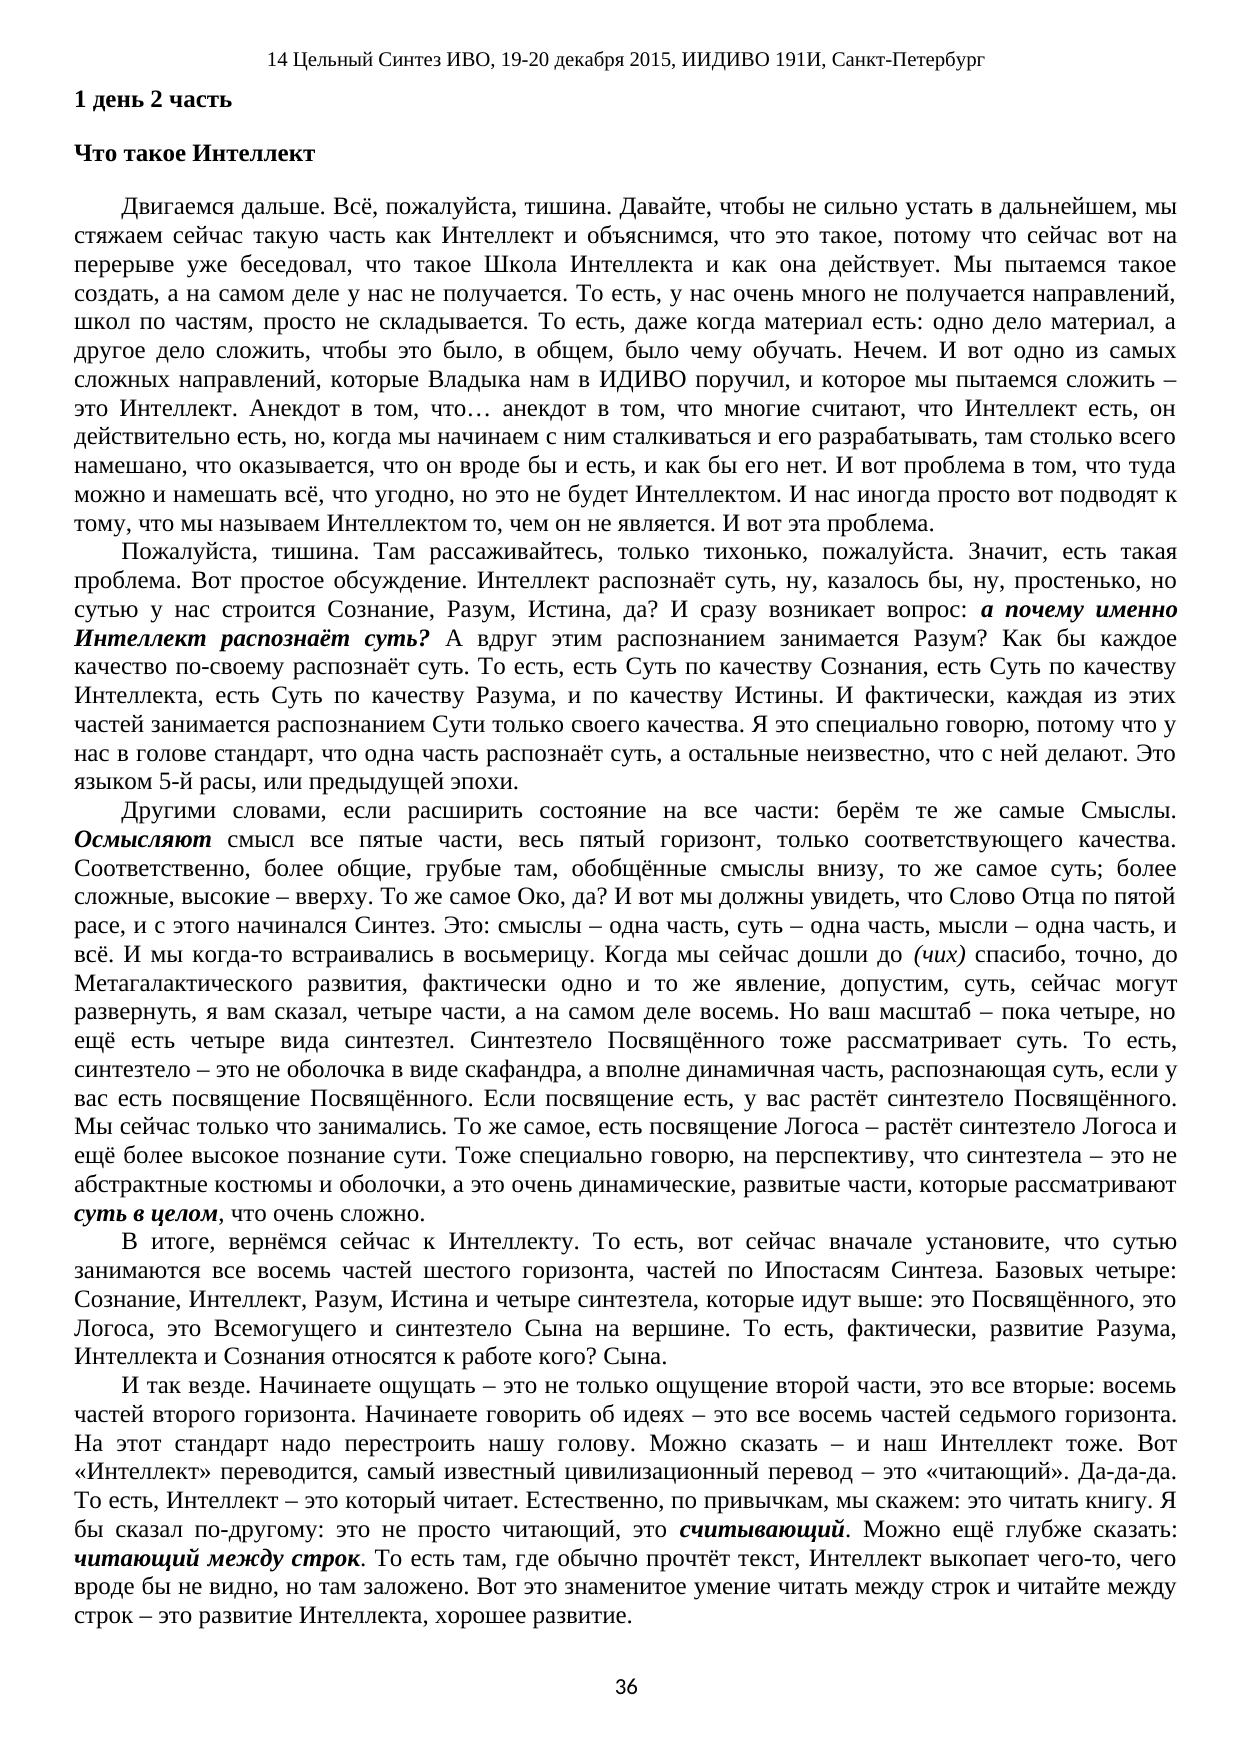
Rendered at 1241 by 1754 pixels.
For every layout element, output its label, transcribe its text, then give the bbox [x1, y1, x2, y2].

text Двигаемся дальше. Всё, пожалуйста, тишина. Давайте, чтобы не сильно устать в дальнейшем, мы стяжаем сейчас такую часть как Интеллект и объяснимся, что это такое, потому что сейчас вот на перерыве уже беседовал, что такое Школа Интеллекта и как она действует. Мы пытаемся такое создать, а на самом деле у нас не получается. То есть, у нас очень много не получается направлений, школ по частям, просто не складывается. То есть, даже когда материал есть: одно дело материал, а другое дело сложить, чтобы это было, в общем, было чему обучать. Нечем. И вот одно из самых сложных направлений, которые Владыка нам в ИДИВО поручил, и которое мы пытаемся сложить – это Интеллект. Анекдот в том, что… анекдот в том, что многие считают, что Интеллект есть, он действительно есть, но, когда мы начинаем с ним сталкиваться и его разрабатывать, там столько всего намешано, что оказывается, что он вроде бы и есть, и как бы его нет. И вот проблема в том, что туда можно и намешать всё, что угодно, но это не будет Интеллектом. И нас иногда просто вот подводят к тому, что мы называем Интеллектом то, чем он не является. И вот эта проблема. [74, 191, 1178, 536]
text Пожалуйста, тишина. Там рассаживайтесь, только тихонько, пожалуйста. Значит, есть такая проблема. Вот простое обсуждение. Интеллект распознаёт суть, ну, казалось бы, ну, простенько, но сутью у нас строится Сознание, Разум, Истина, да? И сразу возникает вопрос: а почему именно Интеллект распознаёт суть? А вдруг этим распознанием занимается Разум? Как бы каждое качество по-своему распознаёт суть. То есть, есть Суть по качеству Сознания, есть Суть по качеству Интеллекта, есть Суть по качеству Разума, и по качеству Истины. И фактически, каждая из этих частей занимается распознанием Сути только своего качества. Я это специально говорю, потому что у нас в голове стандарт, что одна часть распознаёт суть, а остальные неизвестно, что с ней делают. Это языком 5-й расы, или предыдущей эпохи. [74, 536, 1178, 795]
text В итоге, вернёмся сейчас к Интеллекту. То есть, вот сейчас вначале установите, что сутью занимаются все восемь частей шестого горизонта, частей по Ипостасям Синтеза. Базовых четыре: Сознание, Интеллект, Разум, Истина и четыре синтезтела, которые идут выше: это Посвящённого, это Логоса, это Всемогущего и синтезтело Сына на вершине. То есть, фактически, развитие Разума, Интеллекта и Сознания относятся к работе кого? Сына. [74, 1226, 1178, 1370]
text Что такое Интеллект [74, 138, 1178, 166]
text Другими словами, если расширить состояние на все части: берём те же самые Смыслы. Осмысляют смысл все пятые части, весь пятый горизонт, только соответствующего качества. Соответственно, более общие, грубые там, обобщённые смыслы внизу, то же самое суть; более сложные, высокие – вверху. То же самое Око, да? И вот мы должны увидеть, что Слово Отца по пятой расе, и с этого начинался Синтез. Это: смыслы – одна часть, суть – одна часть, мысли – одна часть, и всё. И мы когда-то встраивались в восьмерицу. Когда мы сейчас дошли до (чих) спасибо, точно, до Метагалактического развития, фактически одно и то же явление, допустим, суть, сейчас могут развернуть, я вам сказал, четыре части, а на самом деле восемь. Но ваш масштаб – пока четыре, но ещё есть четыре вида синтезтел. Синтезтело Посвящённого тоже рассматривает суть. То есть, синтезтело – это не оболочка в виде скафандра, а вполне динамичная часть, распознающая суть, если у вас есть посвящение Посвящённого. Если посвящение есть, у вас растёт синтезтело Посвящённого. Мы сейчас только что занимались. То же самое, есть посвящение Логоса – растёт синтезтело Логоса и ещё более высокое познание сути. Тоже специально говорю, на перспективу, что синтезтела – это не абстрактные костюмы и оболочки, а это очень динамические, развитые части, которые рассматривают суть в целом, что очень сложно. [74, 795, 1178, 1226]
text 1 день 2 часть [74, 84, 1178, 113]
text И так везде. Начинаете ощущать – это не только ощущение второй части, это все вторые: восемь частей второго горизонта. Начинаете говорить об идеях – это все восемь частей седьмого горизонта. На этот стандарт надо перестроить нашу голову. Можно сказать – и наш Интеллект тоже. Вот «Интеллект» переводится, самый известный цивилизационный перевод – это «читающий». Да-да-да. То есть, Интеллект – это который читает. Естественно, по привычкам, мы скажем: это читать книгу. Я бы сказал по-другому: это не просто читающий, это считывающий. Можно ещё глубже сказать: читающий между строк. То есть там, где обычно прочтёт текст, Интеллект выкопает чего-то, чего вроде бы не видно, но там заложено. Вот это знаменитое умение читать между строк и читайте между строк – это развитие Интеллекта, хорошее развитие. [74, 1370, 1178, 1629]
